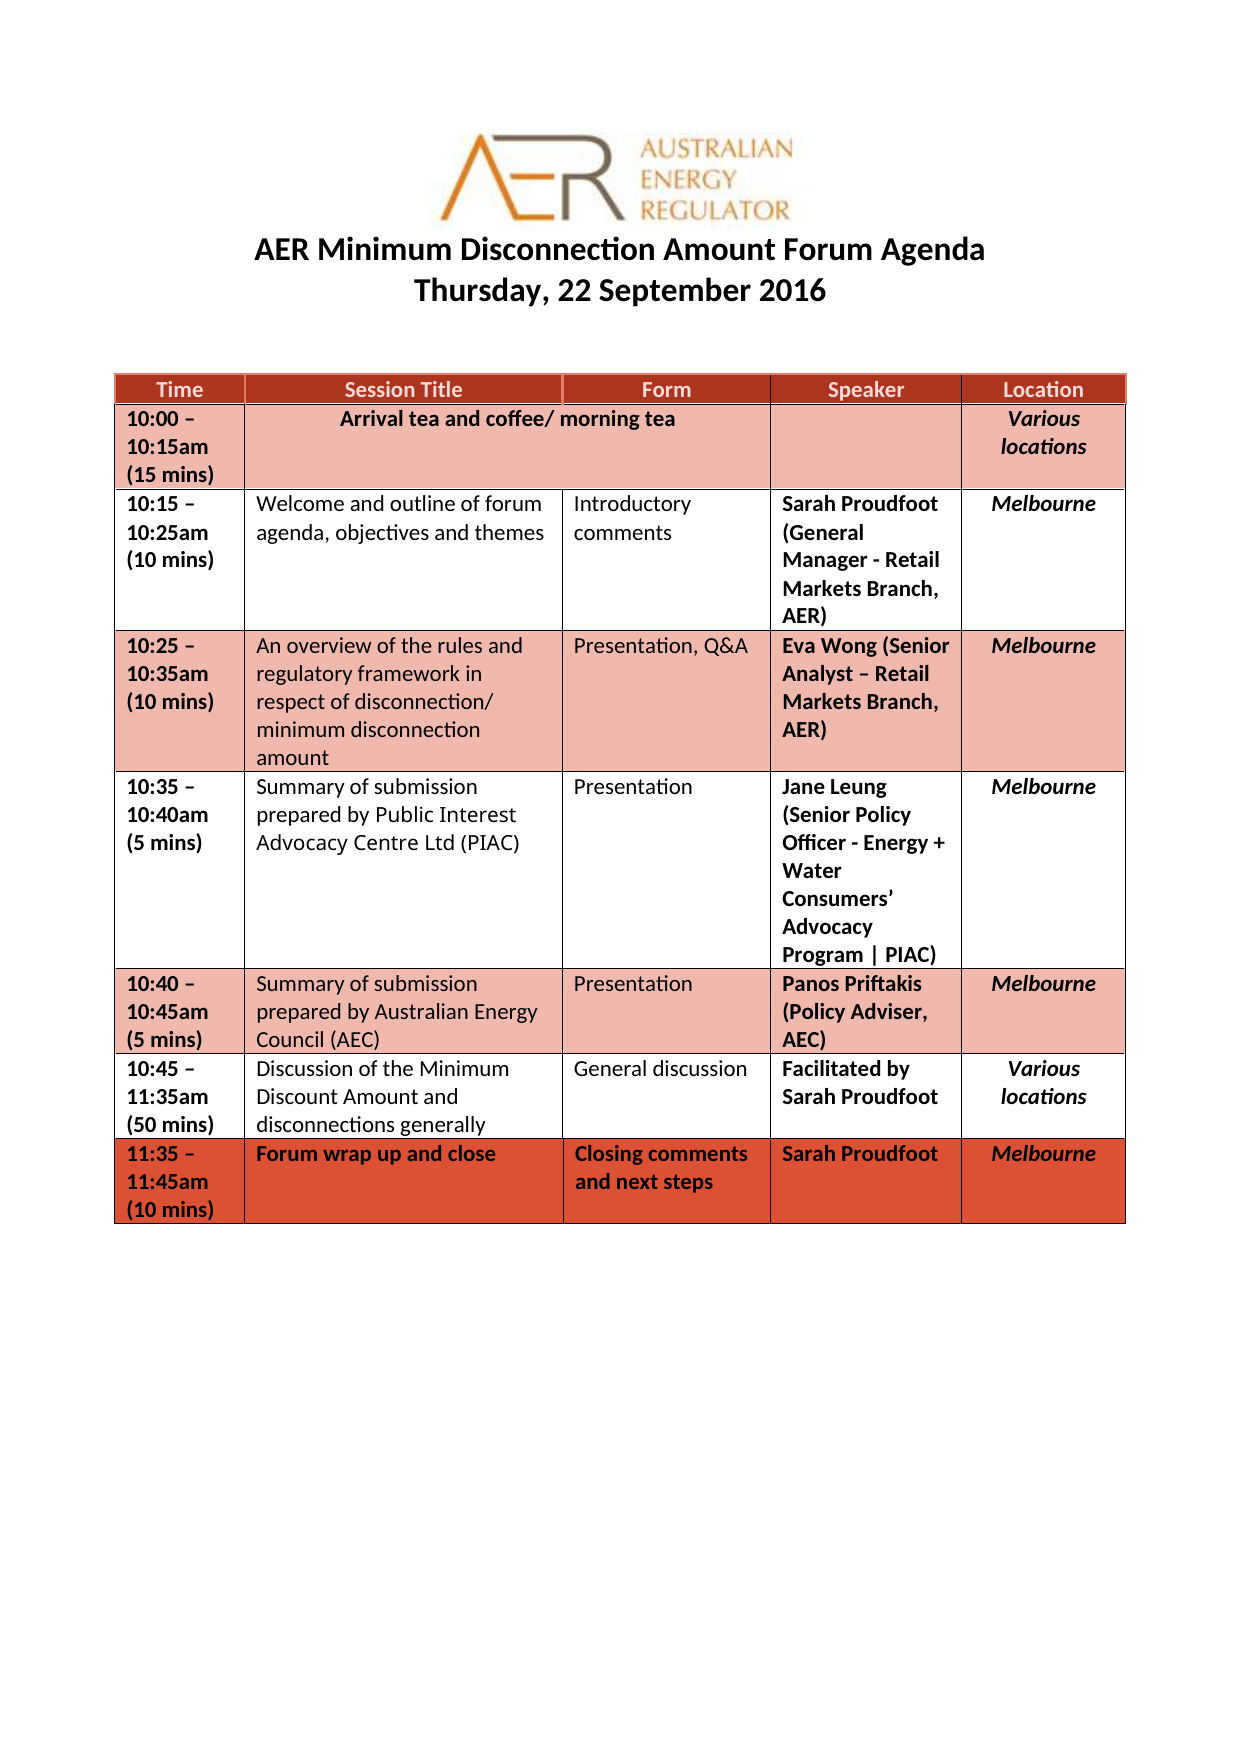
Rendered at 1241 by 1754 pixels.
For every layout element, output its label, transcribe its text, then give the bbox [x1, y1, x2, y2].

text Thursday, 22 September 2016 [150, 269, 1090, 310]
table_cell An overview of the rules and regulatory framework in respect of disconnection/ minimum disconnection amount [245, 631, 562, 771]
table_cell 10:25 – 10:35am (10 mins) [115, 630, 244, 771]
table_cell Sarah Proudfoot [771, 1139, 961, 1223]
table_header Location [962, 375, 1125, 403]
table_cell Various locations [962, 404, 1125, 488]
table_cell Summary of submission prepared by Australian Energy Council (AEC) [245, 969, 562, 1053]
table_cell Discussion of the Minimum Discount Amount and disconnections generally [245, 1054, 562, 1138]
table_cell Introductory comments [563, 490, 770, 630]
table_cell Melbourne [962, 489, 1125, 630]
table_header Time [116, 375, 244, 403]
table_cell Welcome and outline of forum agenda, objectives and themes [245, 490, 562, 630]
text AER Minimum Disconnection Amount Forum Agenda [150, 228, 1090, 269]
table_header Speaker [771, 375, 961, 403]
table_cell General discussion [563, 1054, 770, 1138]
table_cell Melbourne [962, 771, 1125, 968]
table_cell Sarah Proudfoot (General Manager - Retail Markets Branch, AER) [771, 490, 961, 630]
table_header Session Title [246, 375, 561, 403]
table_cell Facilitated by Sarah Proudfoot [771, 1054, 961, 1138]
table_cell Presentation [563, 969, 770, 1053]
table_cell Summary of submission prepared by Public Interest Advocacy Centre Ltd (PIAC) [245, 772, 562, 968]
table_cell Jane Leung (Senior Policy Officer - Energy + Water Consumers’ Advocacy Program | PIAC) [771, 772, 961, 968]
table_cell 10:00 – 10:15am (15 mins) [115, 405, 244, 488]
table_cell Melbourne [962, 630, 1125, 771]
table_cell 10:40 – 10:45am (5 mins) [115, 968, 244, 1053]
table_cell Melbourne [962, 1138, 1125, 1223]
table_cell 10:15 – 10:25am (10 mins) [115, 489, 244, 630]
table_cell Closing comments and next steps [564, 1139, 770, 1223]
table_cell Arrival tea and coffee/ morning tea [245, 405, 770, 488]
table_cell Melbourne [962, 968, 1125, 1053]
table_cell Eva Wong (Senior Analyst – Retail Markets Branch, AER) [771, 631, 961, 771]
table_cell Forum wrap up and close [245, 1139, 563, 1223]
table_cell 10:45 – 11:35am (50 mins) [115, 1053, 244, 1138]
table_cell Presentation, Q&A [563, 631, 770, 771]
table_header Form [564, 375, 770, 403]
table_cell 10:35 – 10:40am (5 mins) [115, 771, 244, 968]
table_cell [771, 405, 961, 488]
table_cell 11:35 – 11:45am (10 mins) [115, 1138, 244, 1223]
picture [429, 132, 811, 229]
table_cell Panos Priftakis (Policy Adviser, AEC) [771, 969, 961, 1053]
table_cell Presentation [563, 772, 770, 968]
table_cell Various locations [962, 1053, 1125, 1138]
